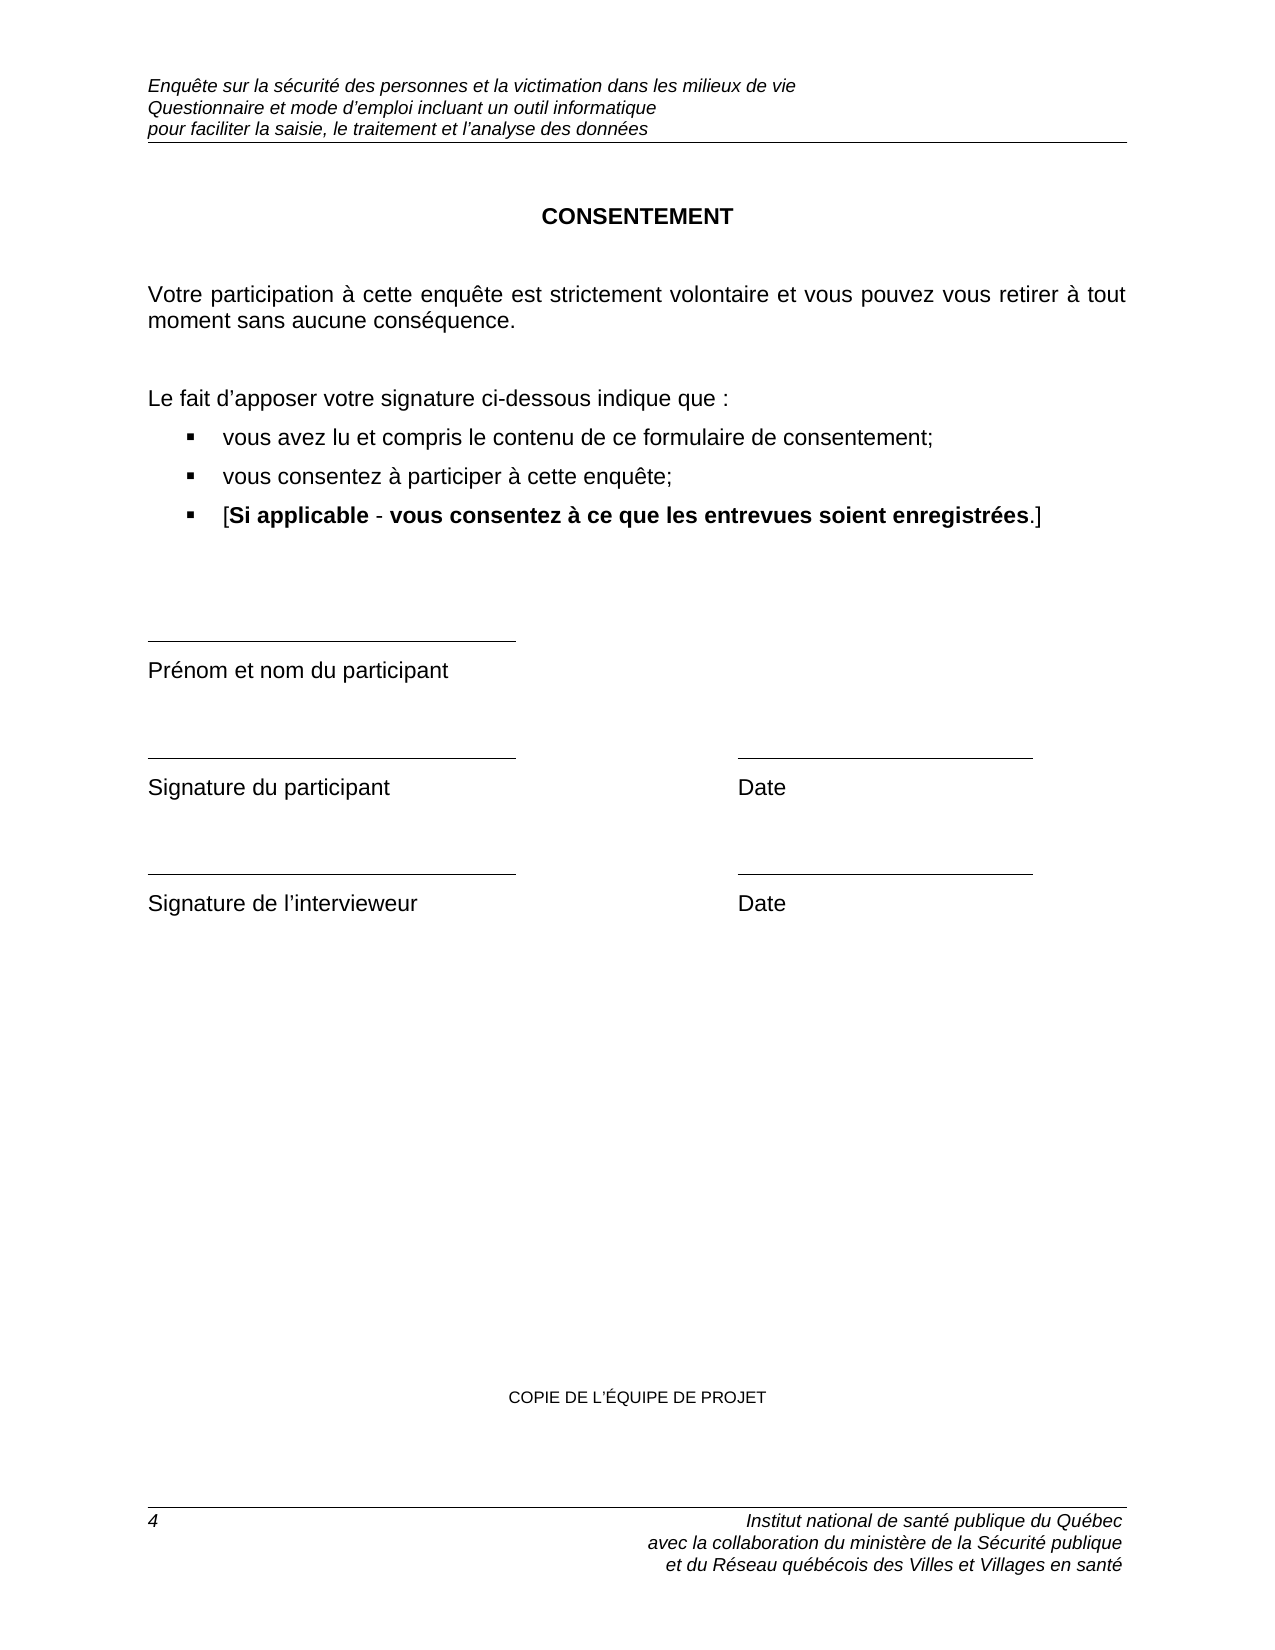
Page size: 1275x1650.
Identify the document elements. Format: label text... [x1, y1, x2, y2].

text Signature de l’intervieweur Date [148, 890, 1127, 916]
text Prénom et nom du participant [148, 657, 1127, 683]
list vous consentez à participer à cette enquête; [185, 463, 1127, 489]
list [Si applicable - vous consentez à ce que les entrevues soient enregistrées.] [185, 502, 1127, 528]
text Le fait d’apposer votre signature ci-dessous indique que : [148, 385, 1127, 411]
text CONSENTEMENT [148, 203, 1127, 229]
text COPIE DE L’ÉQUIPE DE PROJET [148, 1388, 1127, 1407]
text Votre participation à cette enquête est strictement volontaire et vous pouvez vous retirer à tout moment sans aucune conséquence. [148, 281, 1127, 334]
text Signature du participant Date [148, 773, 1127, 800]
list vous avez lu et compris le contenu de ce formulaire de consentement; [185, 424, 1127, 450]
